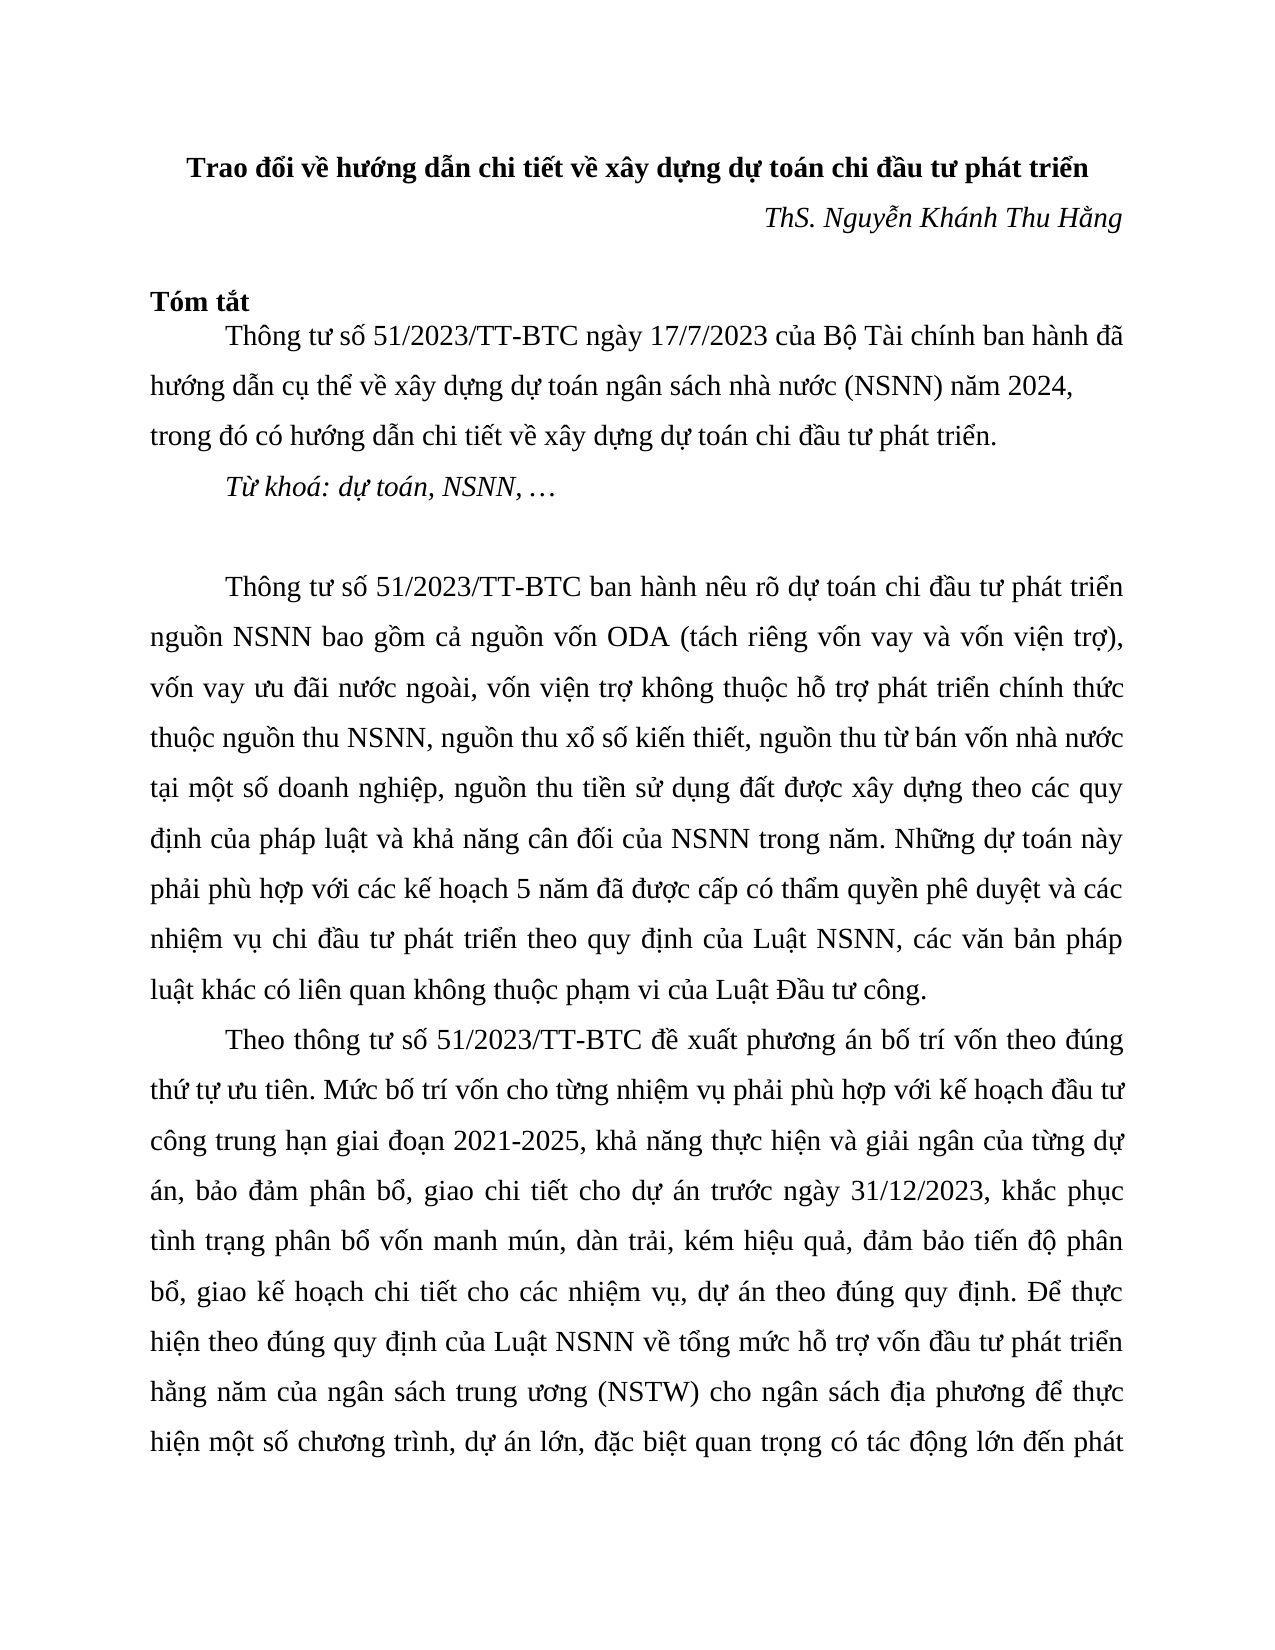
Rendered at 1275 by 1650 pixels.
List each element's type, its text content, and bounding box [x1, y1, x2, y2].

subtitle Trao đổi về hướng dẫn chi tiết về xây dựng dự toán chi đầu tư phát triển [150, 150, 1125, 183]
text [150, 1022, 1125, 1458]
subtitle Thông tư số 51/2023/TT-BTC ngày 17/7/2023 của Bộ Tài chính ban hành đã hướng dẫn cụ thể về xây dựng dự toán ngân sách nhà nước (NSNN) năm 2024, trong đó có hướng dẫn chi tiết về xây dựng dự toán chi đầu tư phát triển. [150, 318, 1125, 452]
text Từ khoá: dự toán, NSNN, … [150, 469, 1125, 502]
text Thông tư số 51/2023/TT-BTC ban hành nêu rõ dự toán chi đầu tư phát triển nguồn NSNN bao gồm cả nguồn vốn ODA (tách riêng vốn vay và vốn viện trợ), vốn vay ưu đãi nước ngoài, vốn viện trợ không thuộc hỗ trợ phát triển chính thức thuộc nguồn thu NSNN, nguồn thu xổ số kiến thiết, nguồn thu từ bán vốn nhà nước tại một số doanh nghiệp, nguồn thu tiền sử dụng đất được xây dựng theo các quy định của pháp luật và khả năng cân đối của NSNN trong năm. Những dự toán này phải phù hợp với các kế hoạch 5 năm đã được cấp có thẩm quyền phê duyệt và các nhiệm vụ chi đầu tư phát triển theo quy định của Luật NSNN, các văn bản pháp luật khác có liên quan không thuộc phạm vi của Luật Đầu tư công. [150, 569, 1125, 1005]
text ThS. Nguyễn Khánh Thu Hằng [150, 200, 1125, 234]
text Tóm tắt [150, 284, 1125, 318]
